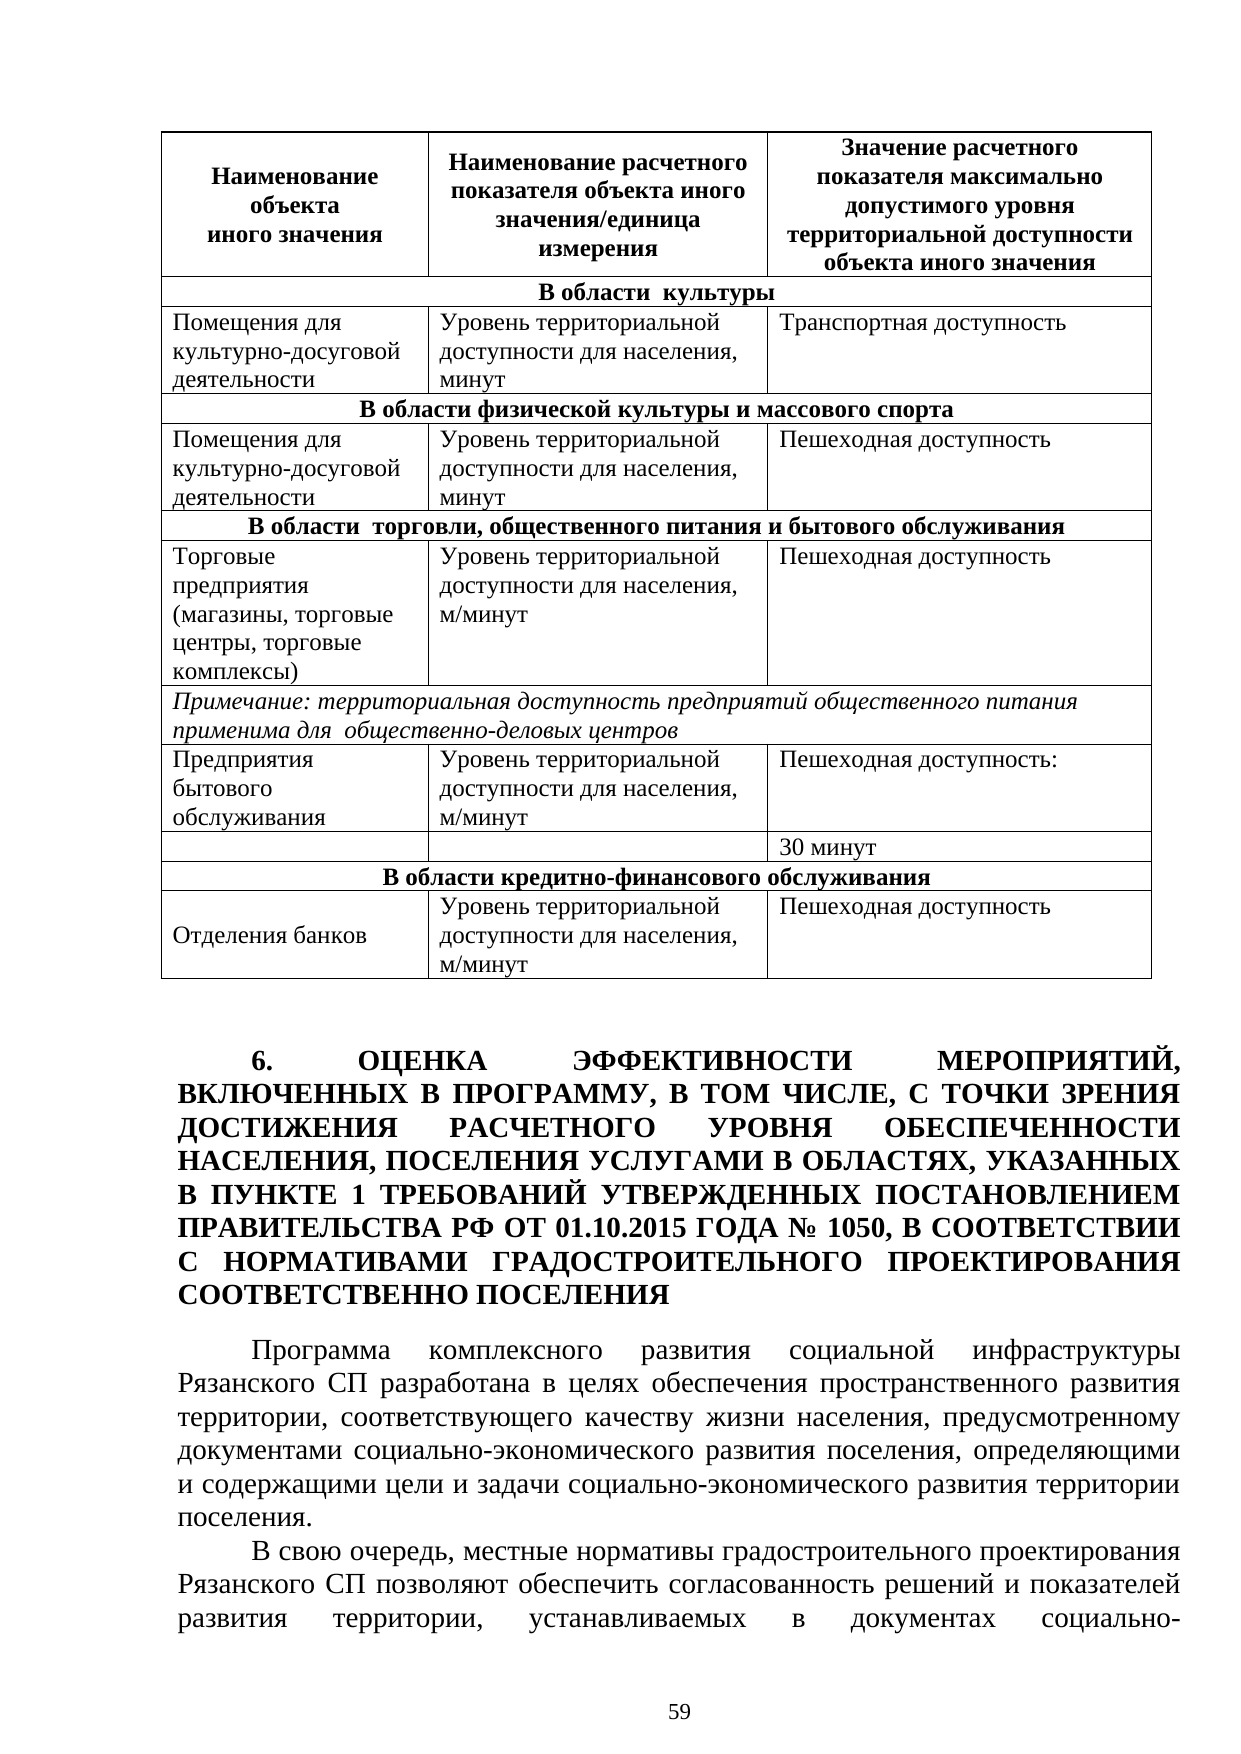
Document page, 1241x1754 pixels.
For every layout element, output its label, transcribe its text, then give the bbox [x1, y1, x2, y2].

table_cell В области кредитно-финансового обслуживания [162, 862, 1151, 890]
table_cell Пешеходная доступность: [768, 745, 1151, 831]
table_cell В области физической культуры и массового спорта [162, 394, 1151, 423]
table_cell Помещения для культурно-досуговой деятельности [162, 307, 428, 393]
table_header Наименование объекта иного значения [162, 133, 428, 276]
table_header Наименование расчетного показателя объекта иного значения/единица измерения [429, 133, 767, 276]
table_cell Уровень территориальной доступности для населения, м/минут [429, 541, 767, 685]
text 6. ОЦЕНКА ЭФФЕКТИВНОСТИ МЕРОПРИЯТИЙ, ВКЛЮЧЕННЫХ В ПРОГРАММУ, В ТОМ ЧИСЛЕ, С ТОЧКИ ЗРЕНИЯ ДОСТИЖЕНИЯ РАСЧЕТНОГО УРОВНЯ ОБЕСПЕЧЕННОСТИ НАСЕЛЕНИЯ, ПОСЕЛЕНИЯ УСЛУГАМИ В ОБЛАСТЯХ, УКАЗАННЫХ В ПУНКТЕ 1 ТРЕБОВАНИЙ УТВЕРЖДЕННЫХ ПОСТАНОВЛЕНИЕМ ПРАВИТЕЛЬСТВА РФ ОТ 01.10.2015 ГОДА № 1050, В СООТВЕТСТВИИ С НОРМАТИВАМИ ГРАДОСТРОИТЕЛЬНОГО ПРОЕКТИРОВАНИЯ СООТВЕТСТВЕННО ПОСЕЛЕНИЯ [177, 1043, 1181, 1311]
table_cell [429, 832, 767, 861]
table_cell Уровень территориальной доступности для населения, минут [429, 424, 767, 510]
table_cell Уровень территориальной доступности для населения, минут [429, 307, 767, 393]
table_cell Транспортная доступность [768, 307, 1151, 393]
table_cell В области торговли, общественного питания и бытового обслуживания [162, 511, 1151, 540]
table_cell 30 минут [768, 832, 1151, 861]
text Программа комплексного развития социальной инфраструктуры Рязанского СП разработана в целях обеспечения пространственного развития территории, соответствующего качеству жизни населения, предусмотренному документами социально-экономического развития поселения, определяющими и содержащими цели и задачи социально-экономического развития территории поселения. [177, 1332, 1181, 1533]
table_cell Примечание: территориальная доступность предприятий общественного питания применима для общественно-деловых центров [162, 686, 1151, 743]
table_cell В области культуры [162, 277, 1151, 306]
table_cell Отделения банков [162, 891, 428, 978]
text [177, 1533, 1181, 1634]
table_cell Пешеходная доступность [768, 424, 1151, 510]
table_cell Уровень территориальной доступности для населения, м/минут [429, 745, 767, 831]
table_cell Помещения для культурно-досуговой деятельности [162, 424, 428, 510]
table_cell Уровень территориальной доступности для населения, м/минут [429, 891, 767, 978]
table_header Значение расчетного показателя максимально допустимого уровня территориальной доступности объекта иного значения [768, 133, 1151, 276]
table_cell Предприятия бытового обслуживания [162, 745, 428, 831]
table_cell Торговые предприятия (магазины, торговые центры, торговые комплексы) [162, 541, 428, 685]
table_cell [162, 832, 428, 861]
table_cell Пешеходная доступность [768, 541, 1151, 685]
table_cell Пешеходная доступность [768, 891, 1151, 978]
